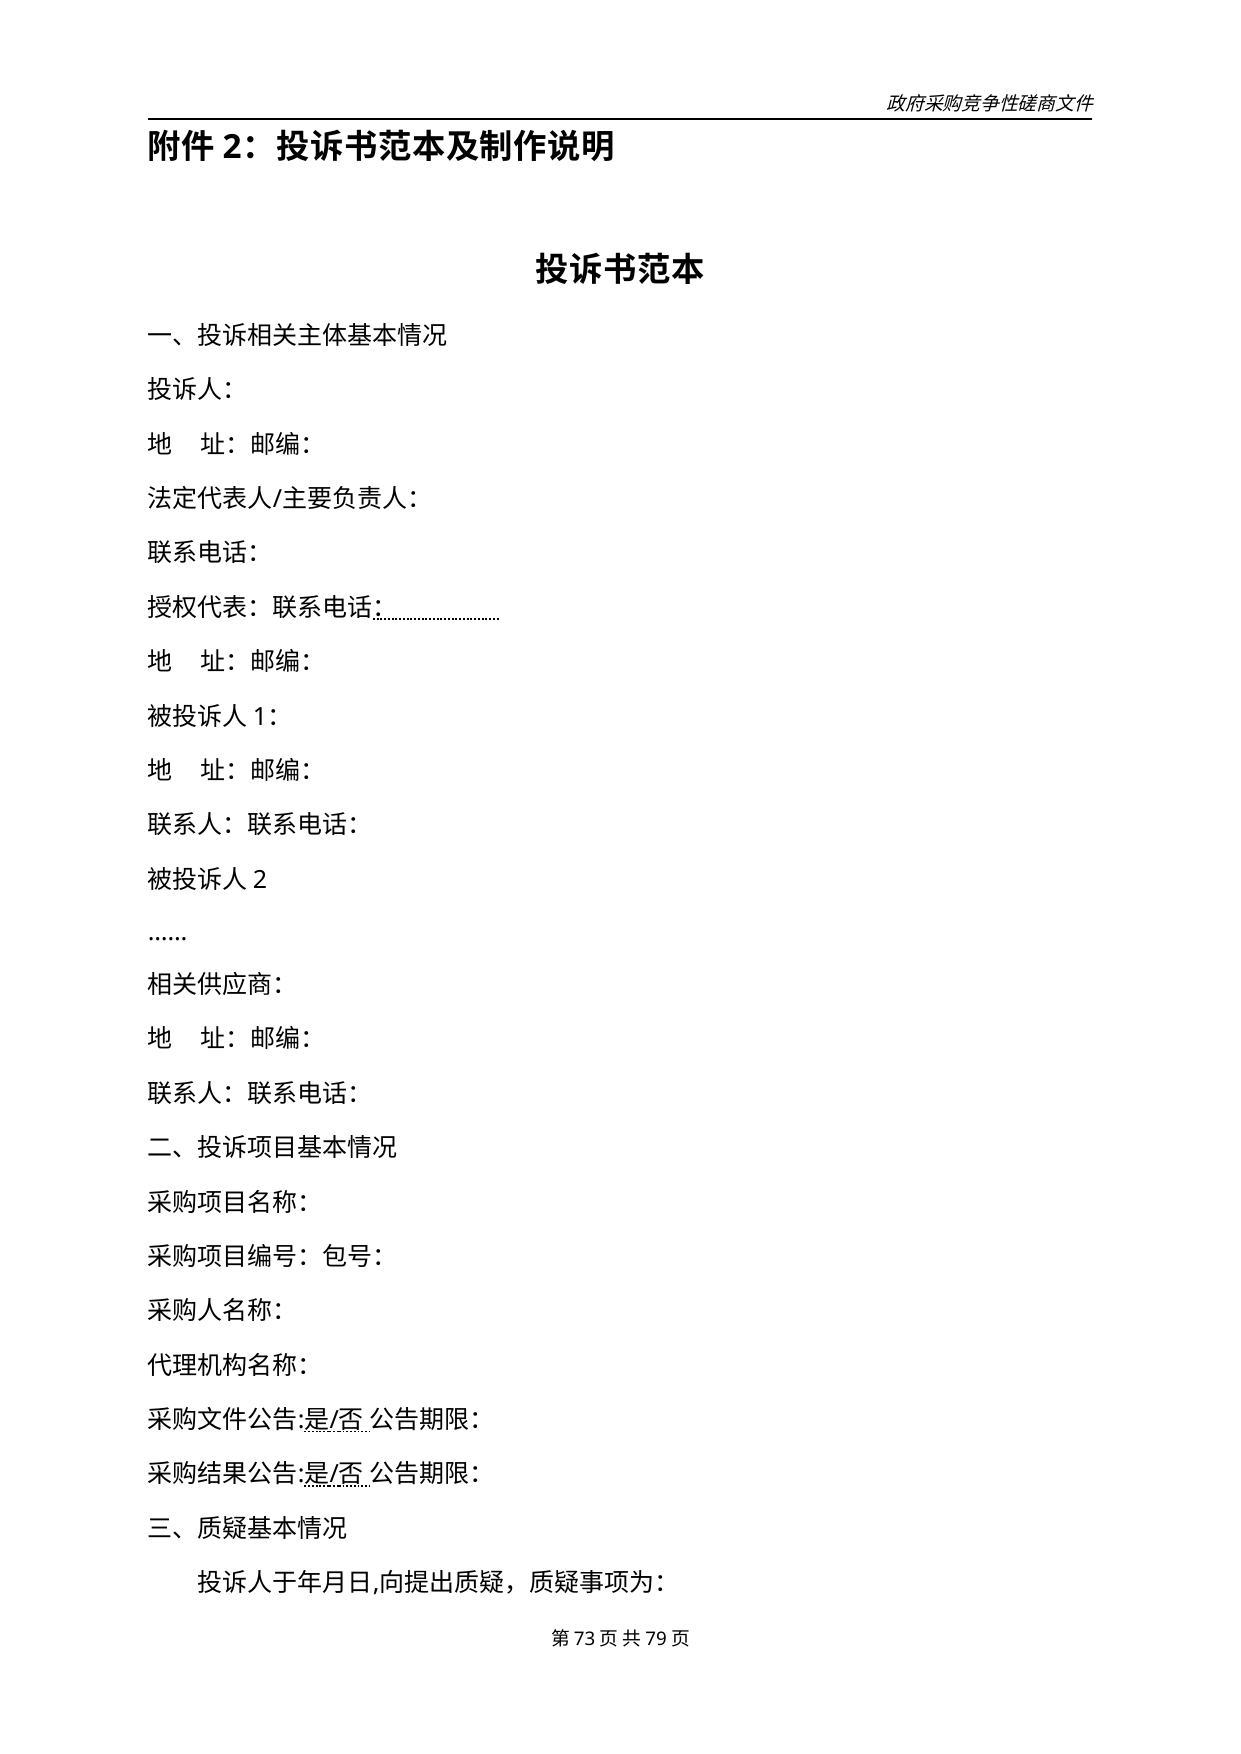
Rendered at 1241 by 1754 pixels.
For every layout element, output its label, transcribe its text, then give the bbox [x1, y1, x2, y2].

text 投诉书范本 [148, 243, 1092, 291]
text 地 址：邮编： [148, 750, 1092, 787]
text 联系人：联系电话： [148, 805, 1092, 841]
text 二、投诉项目基本情况 [148, 1128, 1092, 1164]
text 一、投诉相关主体基本情况 [148, 315, 1092, 352]
text 联系人：联系电话： [148, 1073, 1092, 1109]
text 附件2：投诉书范本及制作说明 [148, 120, 1092, 168]
text 投诉人于年月日,向提出质疑，质疑事项为： [148, 1563, 1092, 1599]
text 相关供应商： [148, 964, 1092, 1001]
text 授权代表：联系电话： [148, 587, 1092, 623]
text 被投诉人2 [148, 859, 1092, 895]
text 地 址：邮编： [148, 424, 1092, 460]
text 法定代表人/主要负责人： [148, 478, 1092, 515]
text 采购人名称： [148, 1291, 1092, 1327]
text 采购文件公告:是/否 公告期限： [148, 1399, 1092, 1436]
text …… [148, 913, 1092, 948]
text 投诉人： [148, 370, 1092, 406]
text 三、质疑基本情况 [148, 1508, 1092, 1544]
text 采购项目名称： [148, 1182, 1092, 1218]
text 采购结果公告:是/否 公告期限： [148, 1454, 1092, 1490]
text 地 址：邮编： [148, 1019, 1092, 1055]
text 被投诉人1： [148, 696, 1092, 732]
text 采购项目编号：包号： [148, 1236, 1092, 1273]
text 代理机构名称： [148, 1345, 1092, 1381]
text 联系电话： [148, 533, 1092, 569]
text 地 址：邮编： [148, 642, 1092, 678]
